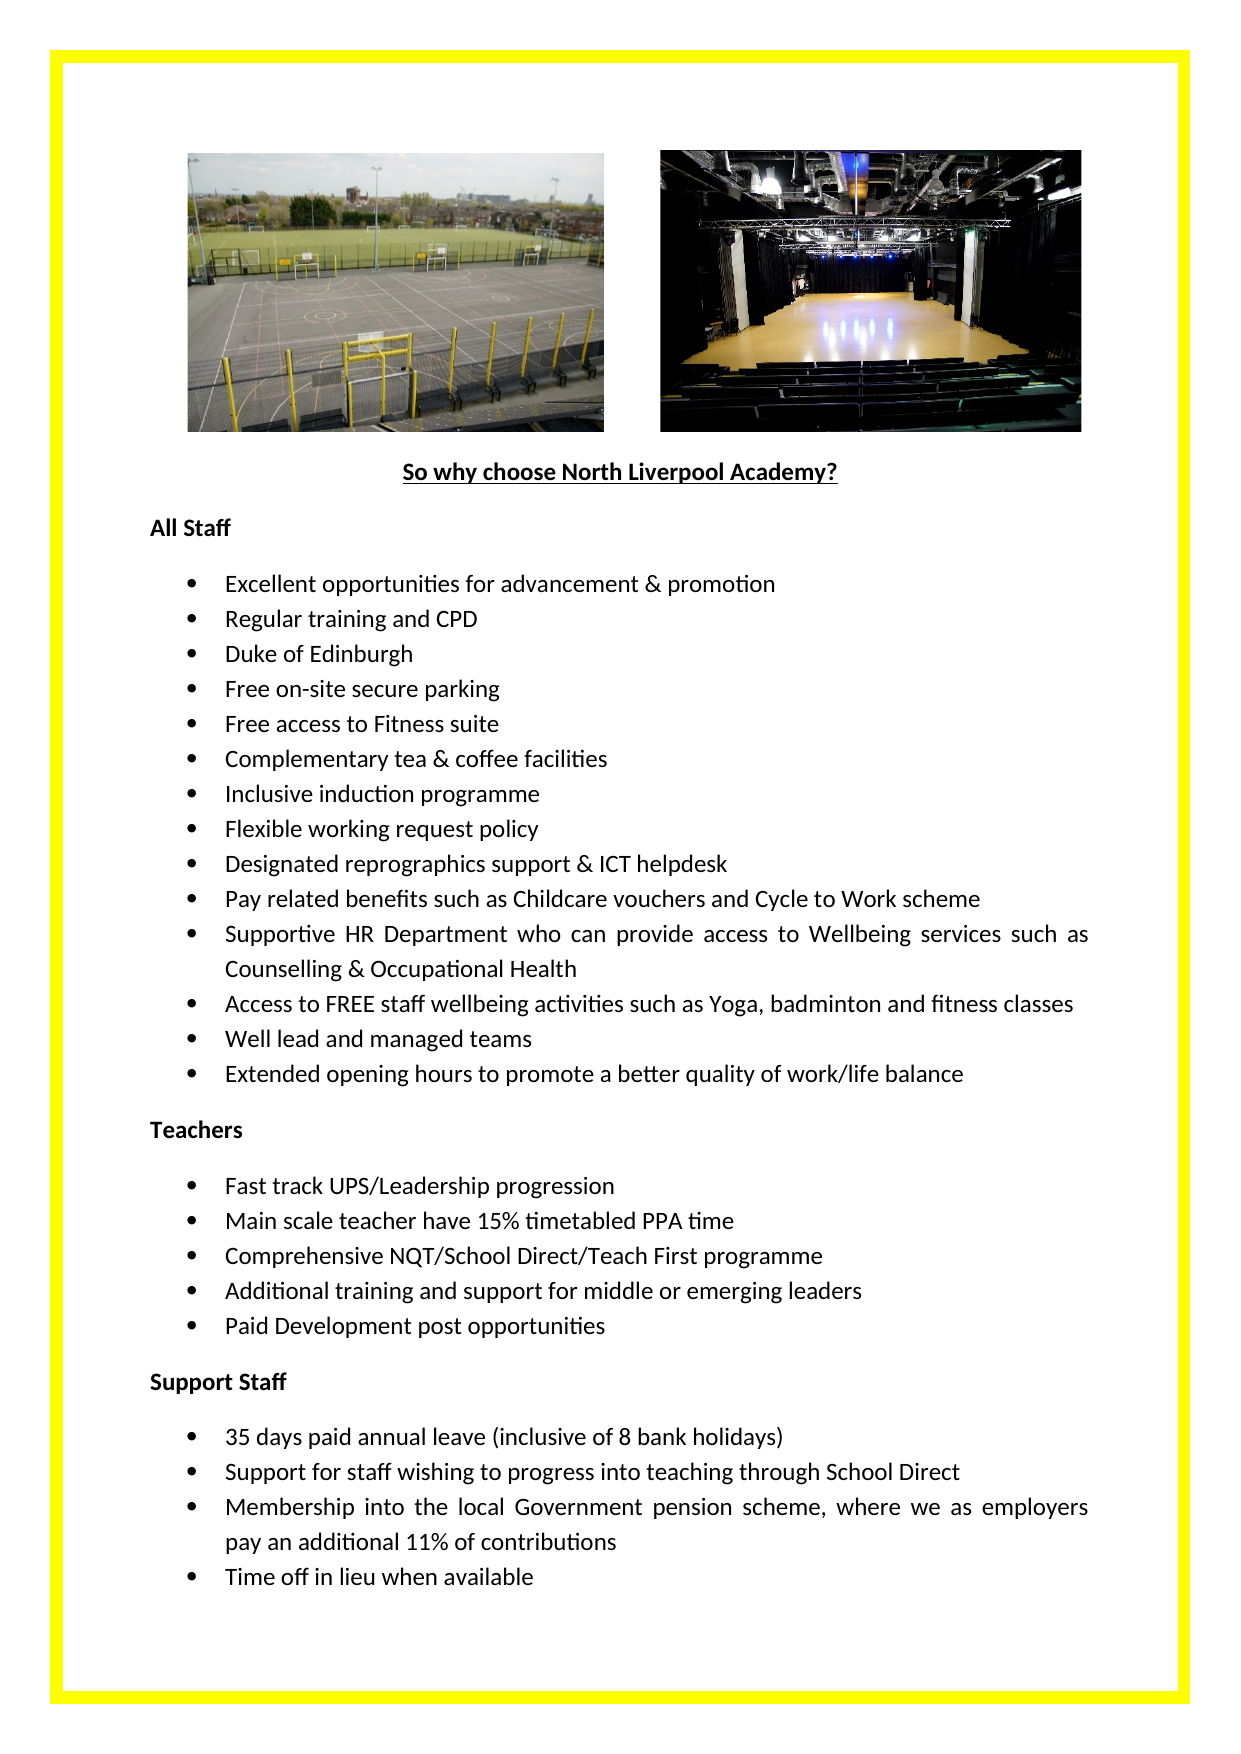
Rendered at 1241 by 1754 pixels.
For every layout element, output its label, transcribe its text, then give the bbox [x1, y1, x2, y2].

list Main scale teacher have 15% timetabled PPA time [187, 1205, 1090, 1235]
list Comprehensive NQT/School Direct/Teach First programme [187, 1240, 1090, 1270]
list Supportive HR Department who can provide access to Wellbeing services such as Counselling & Occupational Health [187, 918, 1090, 984]
list Support for staff wishing to progress into teaching through School Direct [187, 1457, 1090, 1487]
picture [187, 153, 604, 432]
picture [660, 150, 1082, 432]
list Paid Development post opportunities [187, 1310, 1090, 1340]
list Pay related benefits such as Childcare vouchers and Cycle to Work scheme [187, 883, 1090, 914]
list Extended opening hours to promote a better quality of work/life balance [187, 1058, 1090, 1089]
text So why choose North Liverpool Academy? [150, 457, 1090, 487]
list Flexible working request policy [187, 813, 1090, 844]
list Excellent opportunities for advancement & promotion [187, 568, 1090, 599]
list Fast track UPS/Leadership progression [187, 1170, 1090, 1200]
text All Staff [150, 512, 1090, 543]
list Designated reprographics support & ICT helpdesk [187, 848, 1090, 879]
list Free access to Fitness suite [187, 708, 1090, 739]
text Teachers [150, 1114, 1090, 1144]
list Inclusive induction programme [187, 778, 1090, 809]
text Support Staff [150, 1366, 1090, 1396]
list Additional training and support for middle or emerging leaders [187, 1275, 1090, 1305]
list Membership into the local Government pension scheme, where we as employers pay an additional 11% of contributions [187, 1492, 1090, 1557]
list Complementary tea & coffee facilities [187, 743, 1090, 774]
list Time off in lieu when available [187, 1562, 1090, 1592]
list Regular training and CPD [187, 603, 1090, 634]
list Duke of Edinburgh [187, 638, 1090, 669]
list Well lead and managed teams [187, 1023, 1090, 1054]
list Free on-site secure parking [187, 673, 1090, 704]
list Access to FREE staff wellbeing activities such as Yoga, badminton and fitness classes [187, 988, 1090, 1019]
list 35 days paid annual leave (inclusive of 8 bank holidays) [187, 1422, 1090, 1452]
